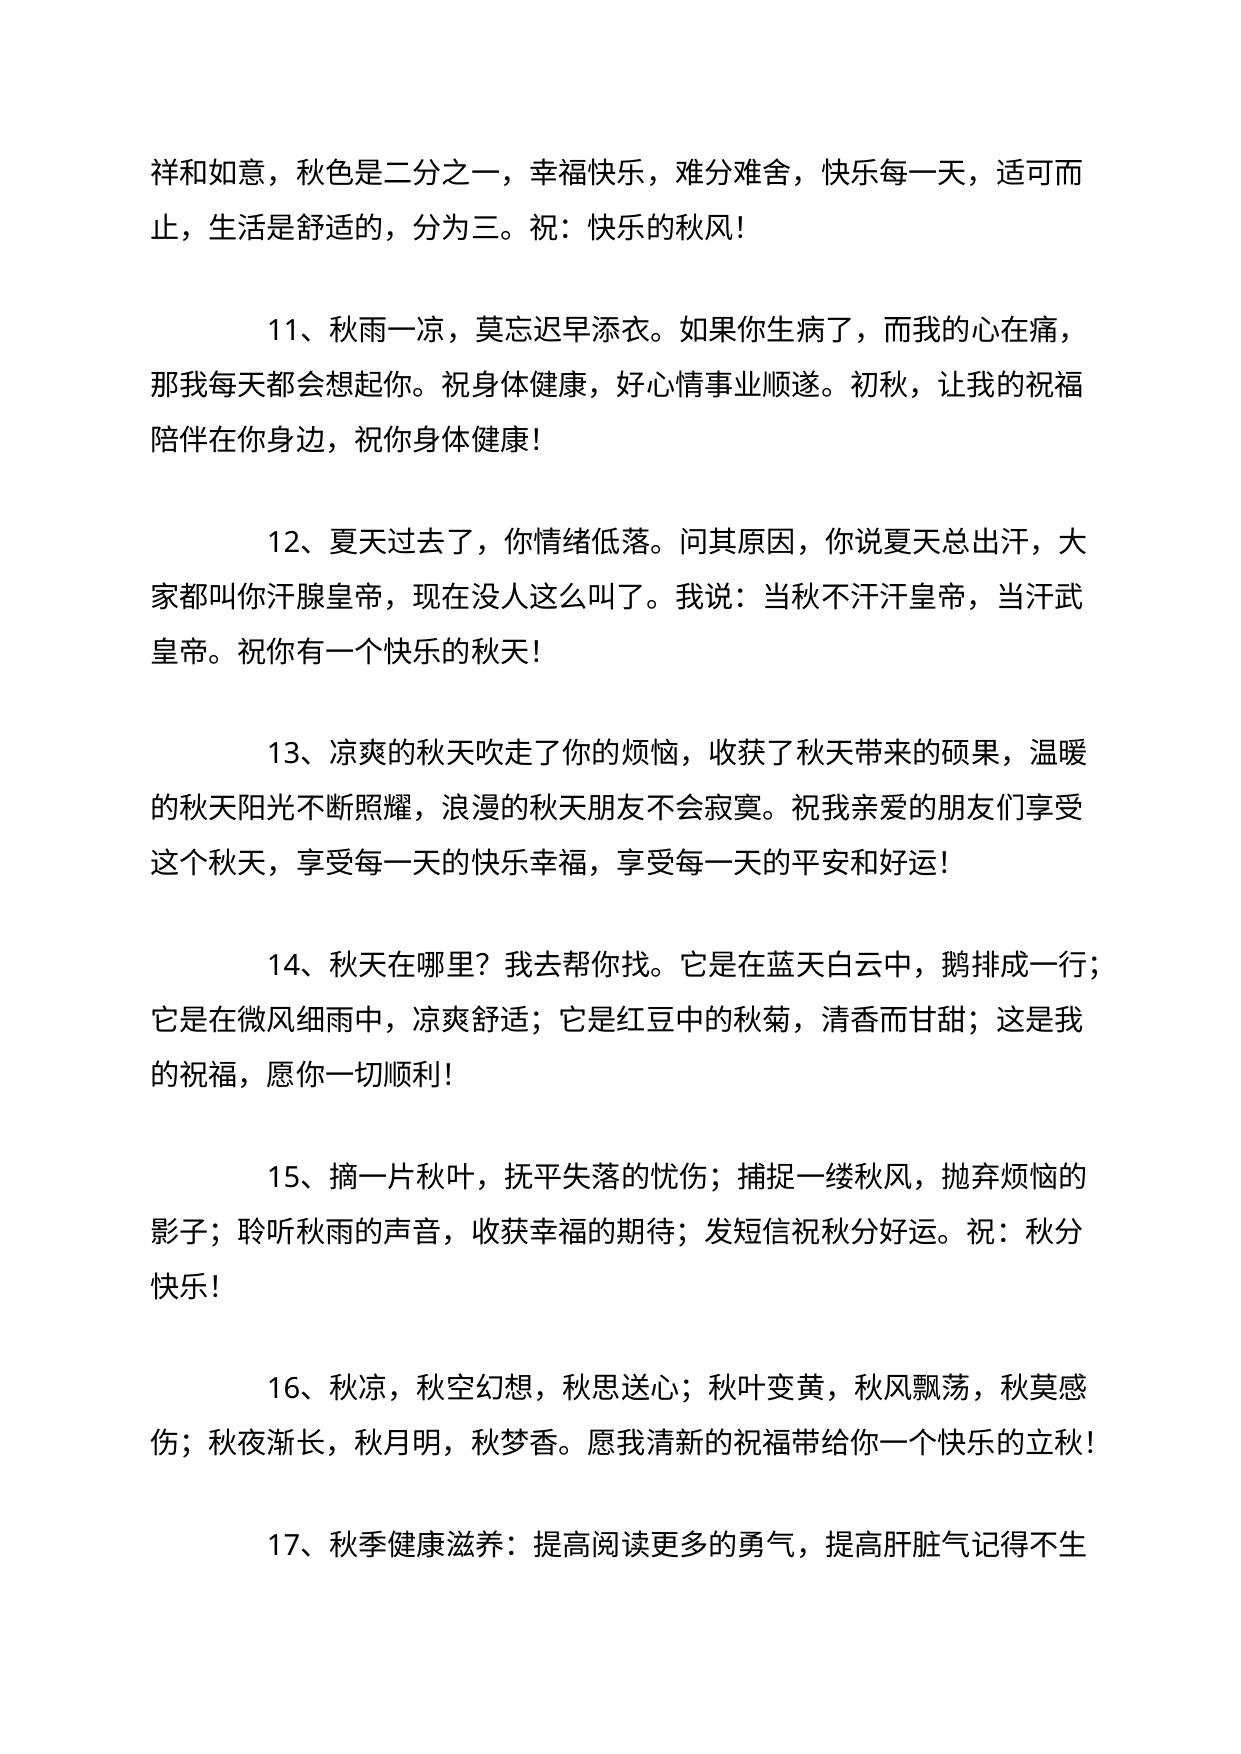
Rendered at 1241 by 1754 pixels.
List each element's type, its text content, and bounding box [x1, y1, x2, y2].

text 15、摘一片秋叶，抚平失落的忧伤；捕捉一缕秋风，抛弃烦恼的影子；聆听秋雨的声音，收获幸福的期待；发短信祝秋分好运。祝：秋分快乐！ [150, 1153, 1090, 1306]
text 11、秋雨一凉，莫忘迟早添衣。如果你生病了，而我的心在痛，那我每天都会想起你。祝身体健康，好心情事业顺遂。初秋，让我的祝福陪伴在你身边，祝你身体健康！ [150, 307, 1090, 459]
text 16、秋凉，秋空幻想，秋思送心；秋叶变黄，秋风飘荡，秋莫感伤；秋夜渐长，秋月明，秋梦香。愿我清新的祝福带给你一个快乐的立秋！ [150, 1365, 1090, 1462]
text 12、夏天过去了，你情绪低落。问其原因，你说夏天总出汗，大家都叫你汗腺皇帝，现在没人这么叫了。我说：当秋不汗汗皇帝，当汗武皇帝。祝你有一个快乐的秋天！ [150, 518, 1090, 671]
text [150, 150, 1090, 247]
text 13、凉爽的秋天吹走了你的烦恼，收获了秋天带来的硕果，温暖的秋天阳光不断照耀，浪漫的秋天朋友不会寂寞。祝我亲爱的朋友们享受这个秋天，享受每一天的快乐幸福，享受每一天的平安和好运！ [150, 730, 1090, 882]
text 14、秋天在哪里？我去帮你找。它是在蓝天白云中，鹅排成一行；它是在微风细雨中，凉爽舒适；它是红豆中的秋菊，清香而甘甜；这是我的祝福，愿你一切顺利！ [150, 942, 1090, 1094]
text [150, 1522, 1090, 1564]
